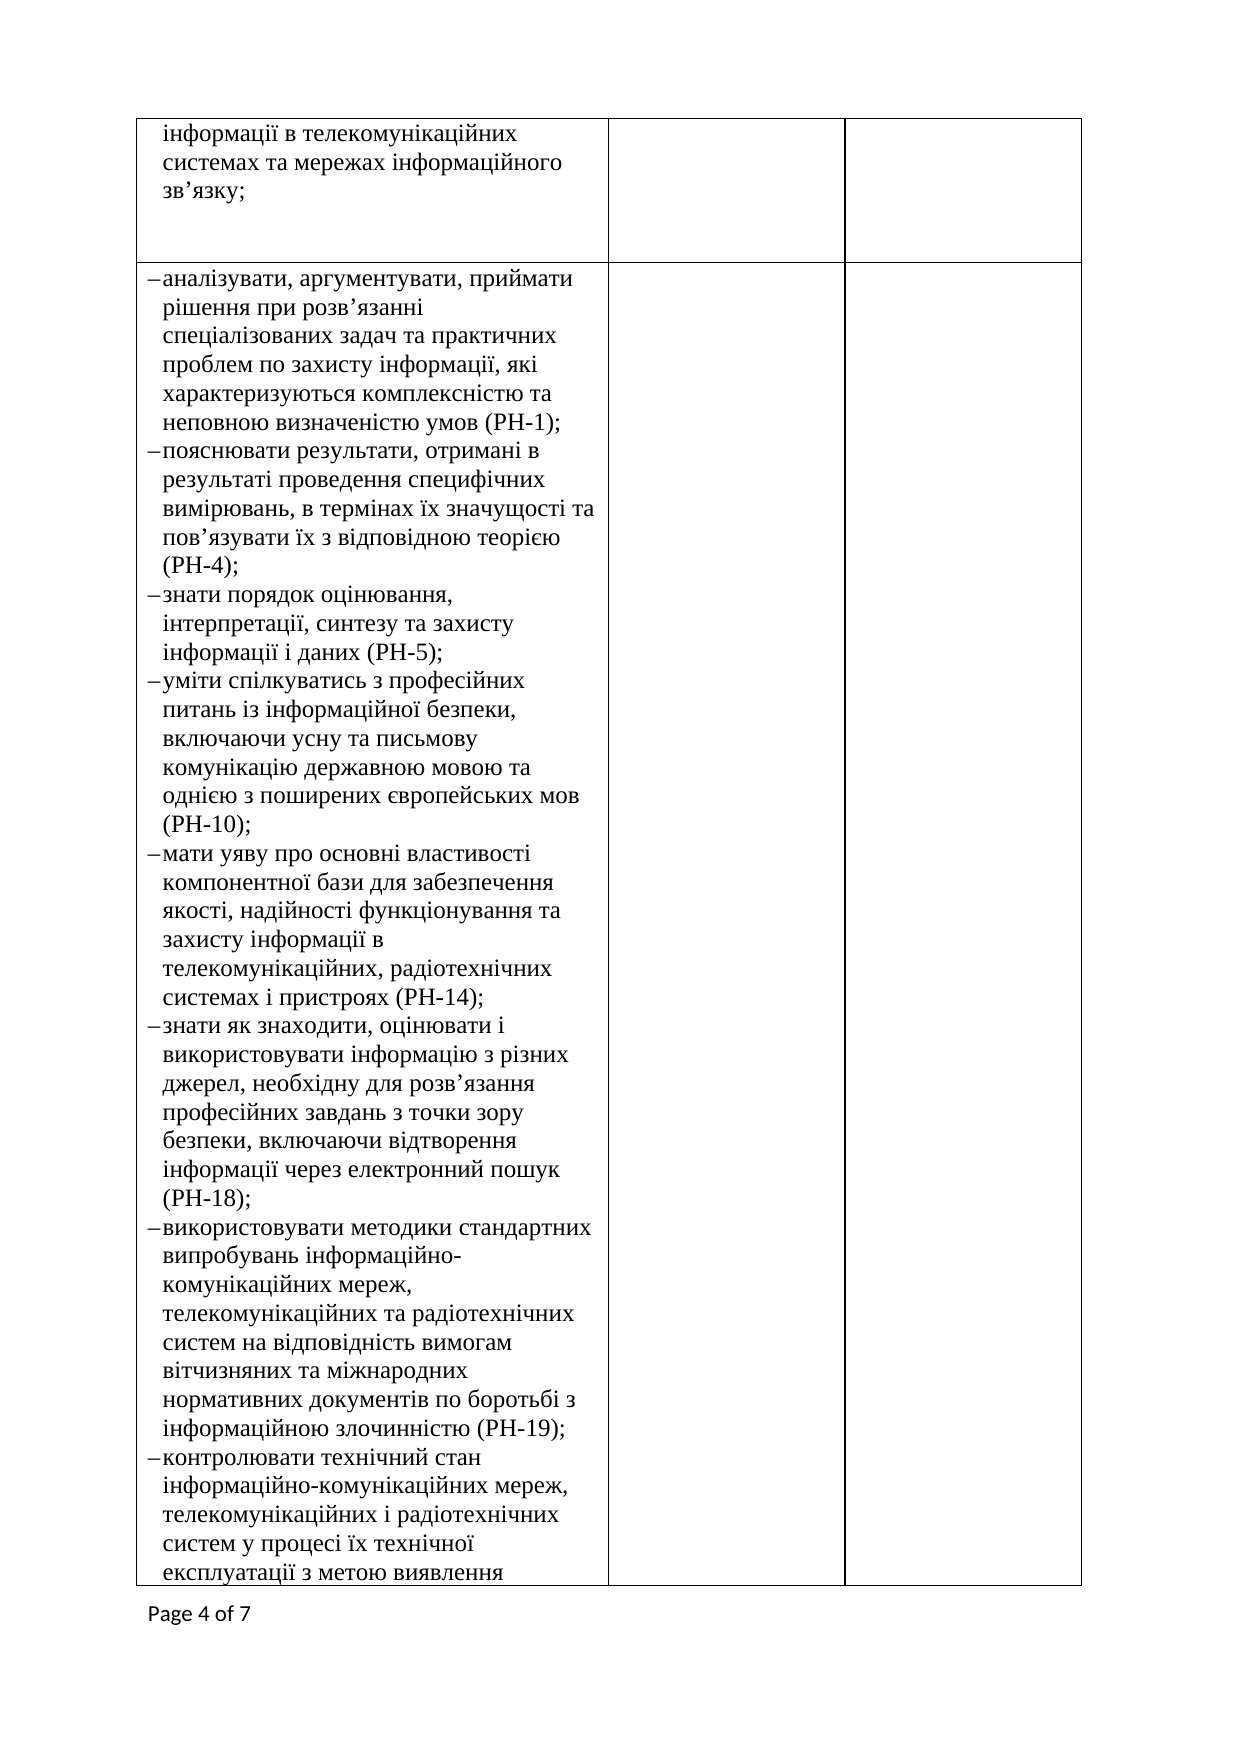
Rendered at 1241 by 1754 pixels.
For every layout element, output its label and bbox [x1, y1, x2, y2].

table_cell [137, 119, 608, 262]
table_cell [137, 263, 608, 1585]
table_cell [609, 119, 844, 262]
table_cell [609, 263, 844, 1585]
table_cell [846, 119, 1081, 262]
table_cell [846, 263, 1081, 1585]
